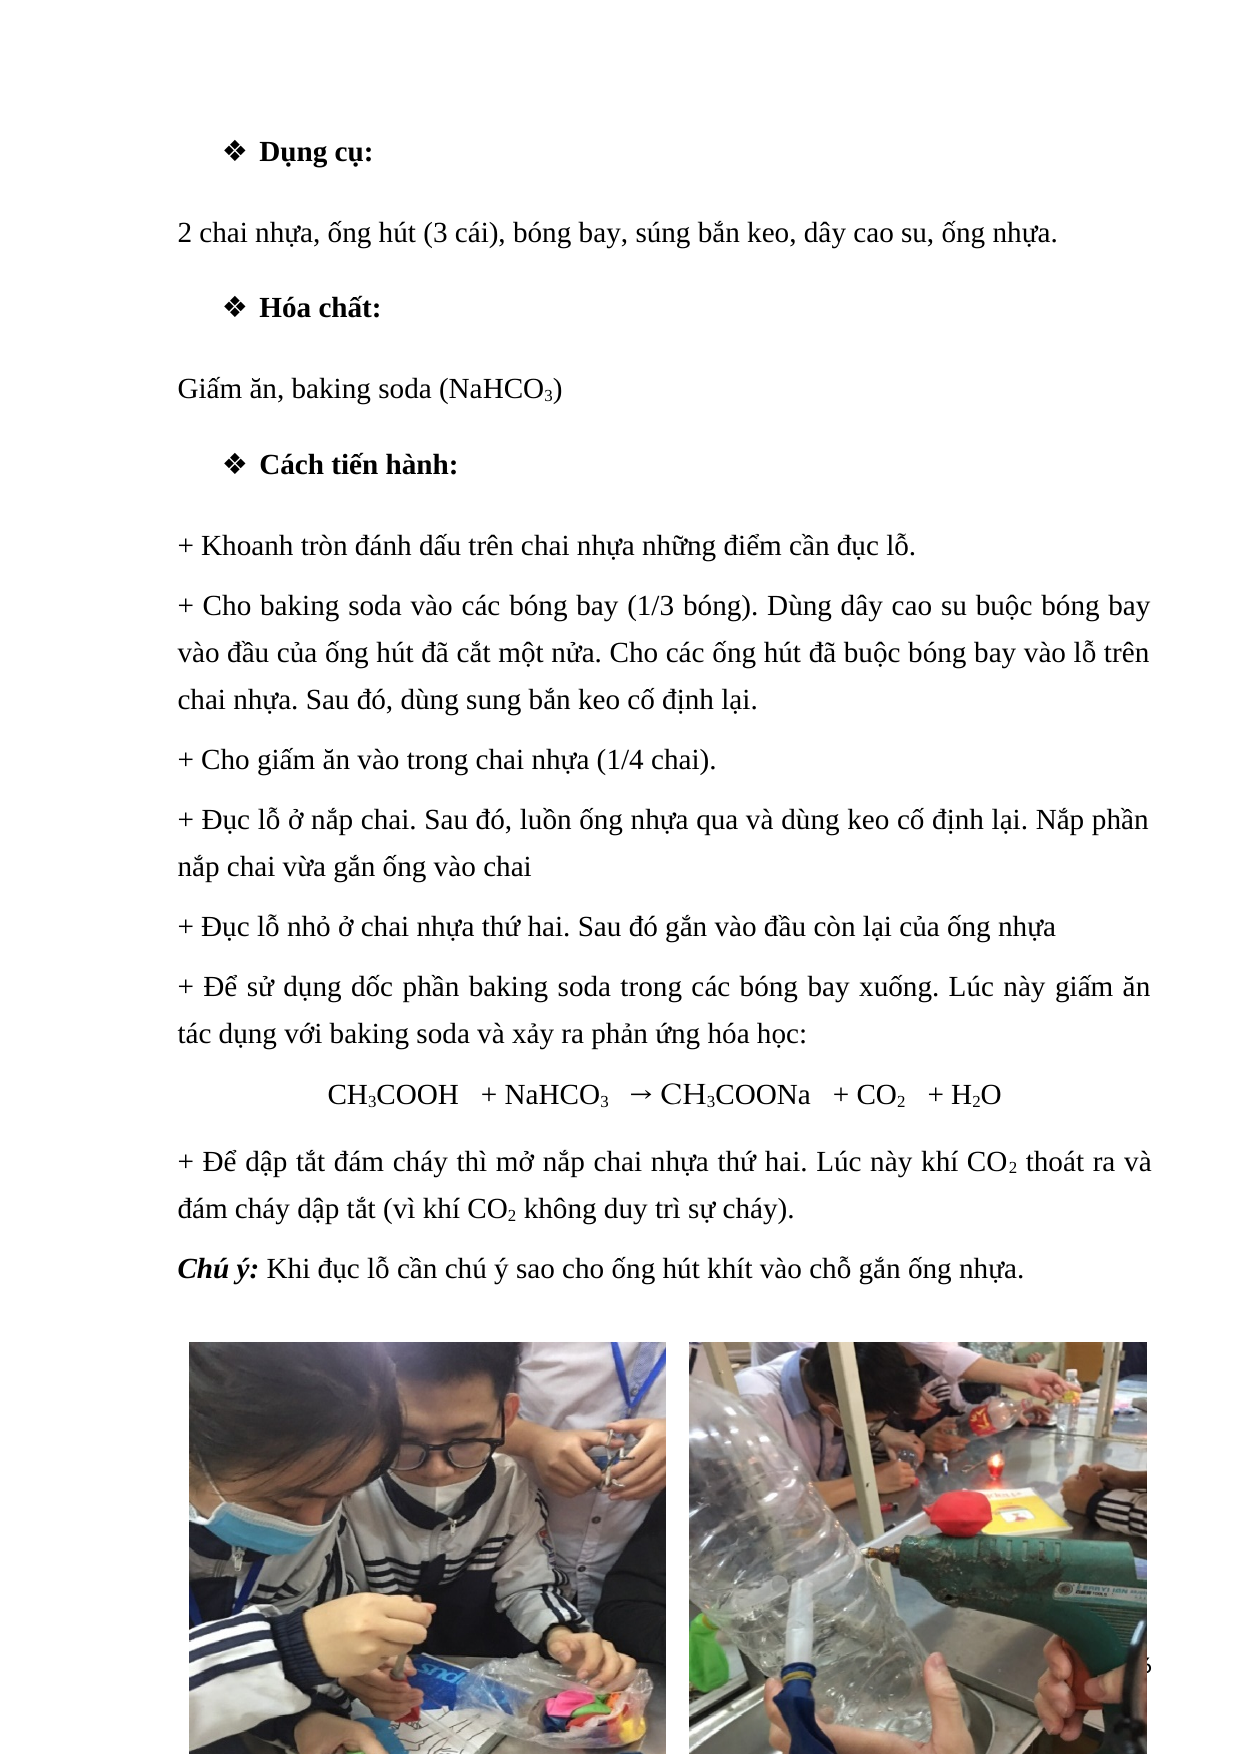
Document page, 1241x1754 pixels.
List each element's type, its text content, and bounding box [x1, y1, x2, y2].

text + Khoanh tròn đánh dấu trên chai nhựa những điểm cần đục lỗ. [177, 528, 1152, 562]
text Giấm ăn, baking soda (NaHCO3) [177, 371, 1152, 405]
text + Đục lỗ ở nắp chai. Sau đó, luồn ống nhựa qua và dùng keo cố định lại. Nắp phần nắp chai vừa gắn ống vào chai [177, 802, 1152, 883]
list Hóa chất: [222, 275, 1152, 334]
text + Cho giấm ăn vào trong chai nhựa (1/4 chai). [177, 742, 1152, 776]
picture [689, 1342, 1147, 1754]
text + Để dập tắt đám cháy thì mở nắp chai nhựa thứ hai. Lúc này khí CO2 thoát ra và đám cháy dập tắt (vì khí CO2 không duy trì sự cháy). [177, 1144, 1152, 1225]
picture [189, 1342, 666, 1754]
text 2 chai nhựa, ống hút (3 cái), bóng bay, súng bắn keo, dây cao su, ống nhựa. [177, 215, 1152, 248]
text CH3COOH + NaHCO3 3COONa + CO2 + H2O [177, 1076, 1152, 1115]
list Dụng cụ: [222, 118, 1152, 178]
text + Đục lỗ nhỏ ở chai nhựa thứ hai. Sau đó gắn vào đầu còn lại của ống nhựa [177, 909, 1152, 943]
text Chú ý: Khi đục lỗ cần chú ý sao cho ống hút khít vào chỗ gắn ống nhựa. [177, 1251, 1152, 1285]
text + Cho baking soda vào các bóng bay (1/3 bóng). Dùng dây cao su buộc bóng bay vào đầu của ống hút đã cắt một nửa. Cho các ống hút đã buộc bóng bay vào lỗ trên chai nhựa. Sau đó, dùng sung bắn keo cố định lại. [177, 588, 1152, 716]
text + Để sử dụng dốc phần baking soda trong các bóng bay xuống. Lúc này giấm ăn tác dụng với baking soda và xảy ra phản ứng hóa học: [177, 969, 1152, 1050]
list Cách tiến hành: [222, 431, 1152, 491]
